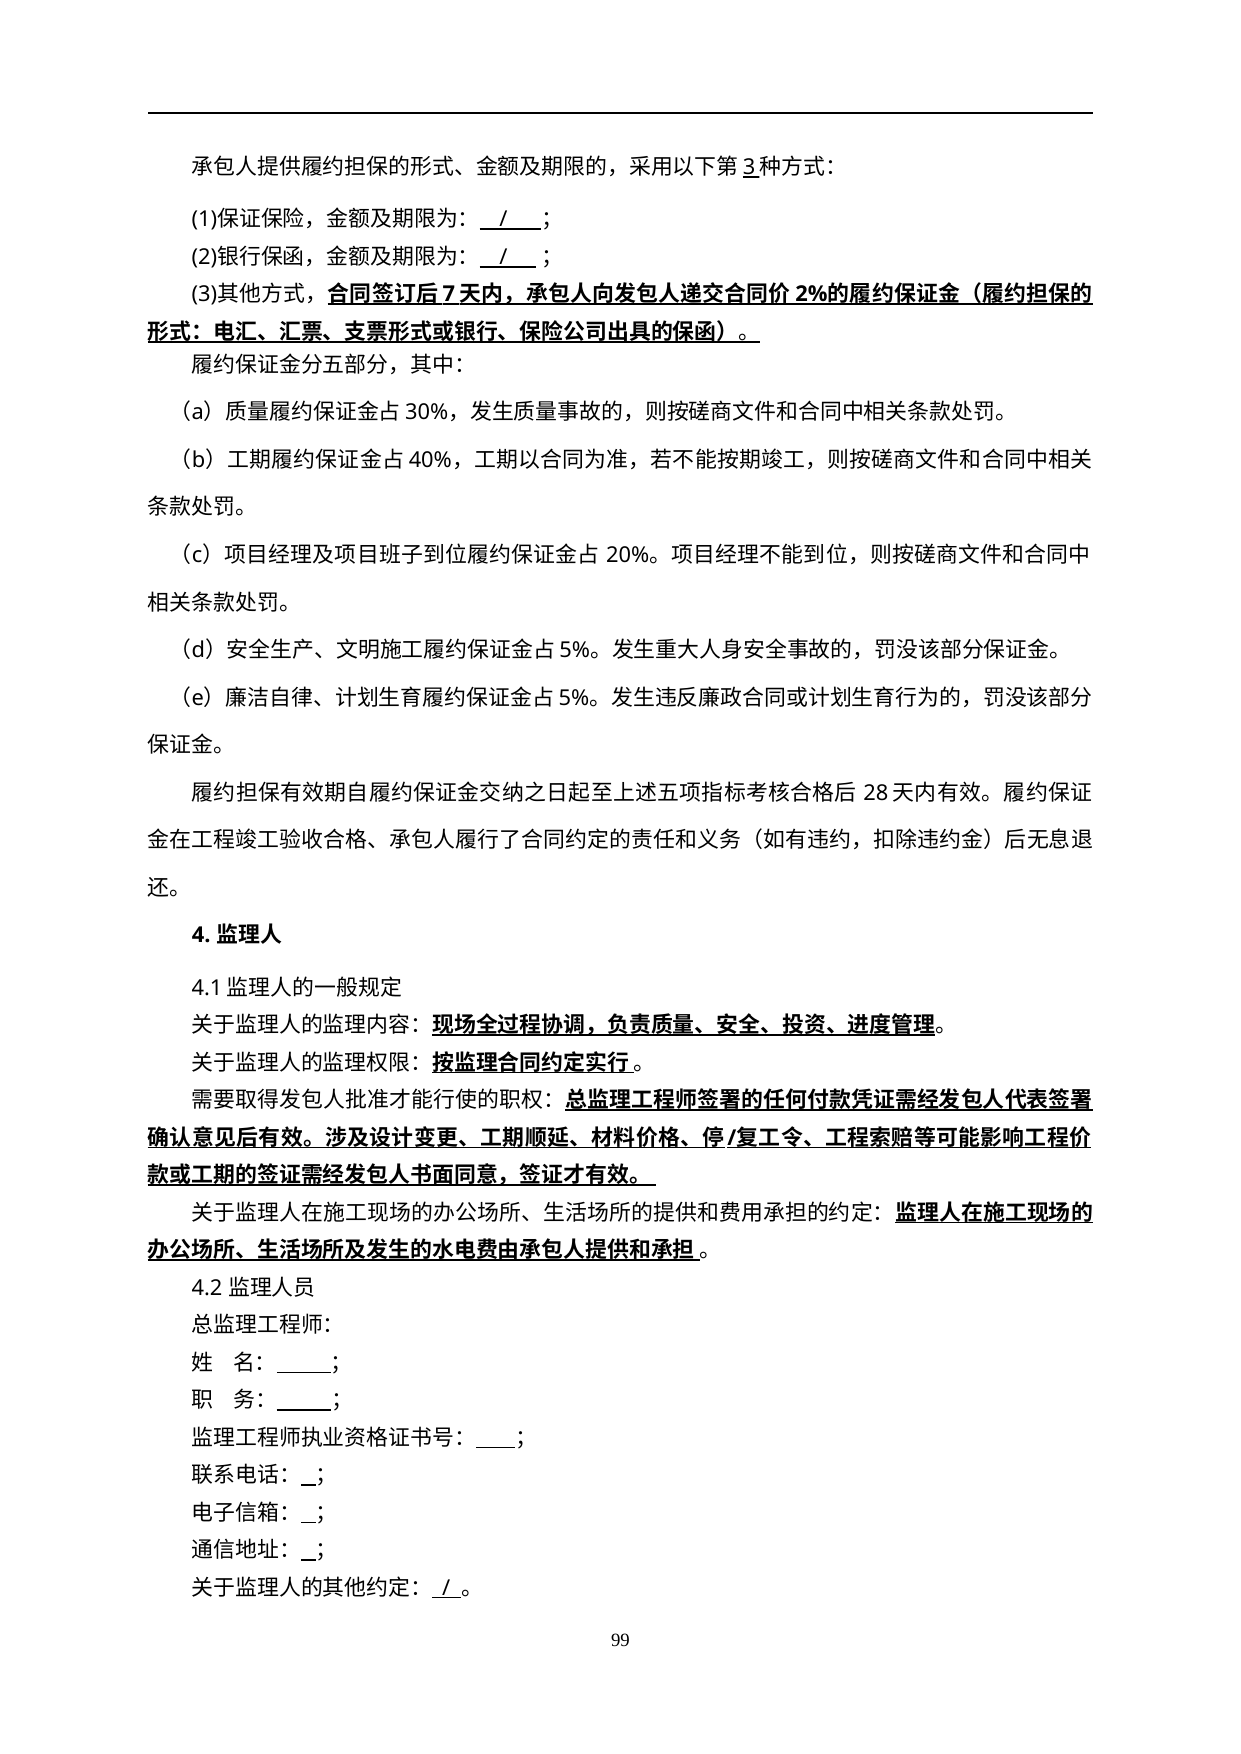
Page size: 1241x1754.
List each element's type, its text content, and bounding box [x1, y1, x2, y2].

text （d）安全生产、文明施工履约保证金占5%。发生重大人身安全事故的，罚没该部分保证金。 [148, 632, 1093, 664]
text 关于监理人在施工现场的办公场所、生活场所的提供和费用承担的约定：监理人在施工现场的办公场所、生活场所及发生的水电费由承包人提供和承担 。 [148, 1190, 1093, 1265]
text 关于监理人的监理内容：现场全过程协调，负责质量、安全、投资、进度管理。 [148, 1002, 1093, 1040]
text (1)保证保险，金额及期限为： / ； [148, 197, 1093, 234]
text 需要取得发包人批准才能行使的职权：总监理工程师签署的任何付款凭证需经发包人代表签署确认意见后有效。涉及设计变更、工期顺延、材料价格、停/复工令、工程索赔等可能影响工程价款或工期的签证需经发包人书面同意，签证才有效。 [148, 1077, 1093, 1190]
text 通信地址： ； [148, 1527, 1093, 1565]
text 姓 名： ； [148, 1340, 1093, 1377]
text (2)银行保函，金额及期限为： / ； [148, 234, 1093, 272]
text 履约担保有效期自履约保证金交纳之日起至上述五项指标考核合格后28天内有效。履约保证金在工程竣工验收合格、承包人履行了合同约定的责任和义务（如有违约，扣除违约金）后无息退还。 [148, 775, 1093, 901]
text 电子信箱： ； [148, 1490, 1093, 1527]
text 履约保证金分五部分，其中： [148, 347, 1093, 378]
text （a）质量履约保证金占30%，发生质量事故的，则按磋商文件和合同中相关条款处罚。 [148, 394, 1093, 426]
text 职 务： ； [148, 1377, 1093, 1415]
text （b）工期履约保证金占40%，工期以合同为准，若不能按期竣工，则按磋商文件和合同中相关条款处罚。 [148, 442, 1093, 521]
text （e）廉洁自律、计划生育履约保证金占5%。发生违反廉政合同或计划生育行为的，罚没该部分保证金。 [148, 679, 1093, 759]
text 关于监理人的其他约定： / 。 [148, 1565, 1093, 1602]
text (3)其他方式，合同签订后7天内，承包人向发包人递交合同价2%的履约保证金（履约担保的形式：电汇、汇票、支票形式或银行、保险公司出具的保函）。 [148, 272, 1093, 347]
text 监理工程师执业资格证书号： ； [148, 1415, 1093, 1452]
text 关于监理人的监理权限：按监理合同约定实行 。 [148, 1040, 1093, 1077]
text （c）项目经理及项目班子到位履约保证金占20%。项目经理不能到位，则按磋商文件和合同中相关条款处罚。 [148, 537, 1093, 616]
text 4.2 监理人员 [148, 1265, 1093, 1302]
text 总监理工程师： [148, 1302, 1093, 1340]
text 联系电话： ； [148, 1452, 1093, 1490]
text 4.1监理人的一般规定 [148, 965, 1093, 1002]
text 4. 监理人 [148, 917, 1093, 949]
text 承包人提供履约担保的形式、金额及期限的，采用以下第3种方式： [148, 149, 1093, 181]
